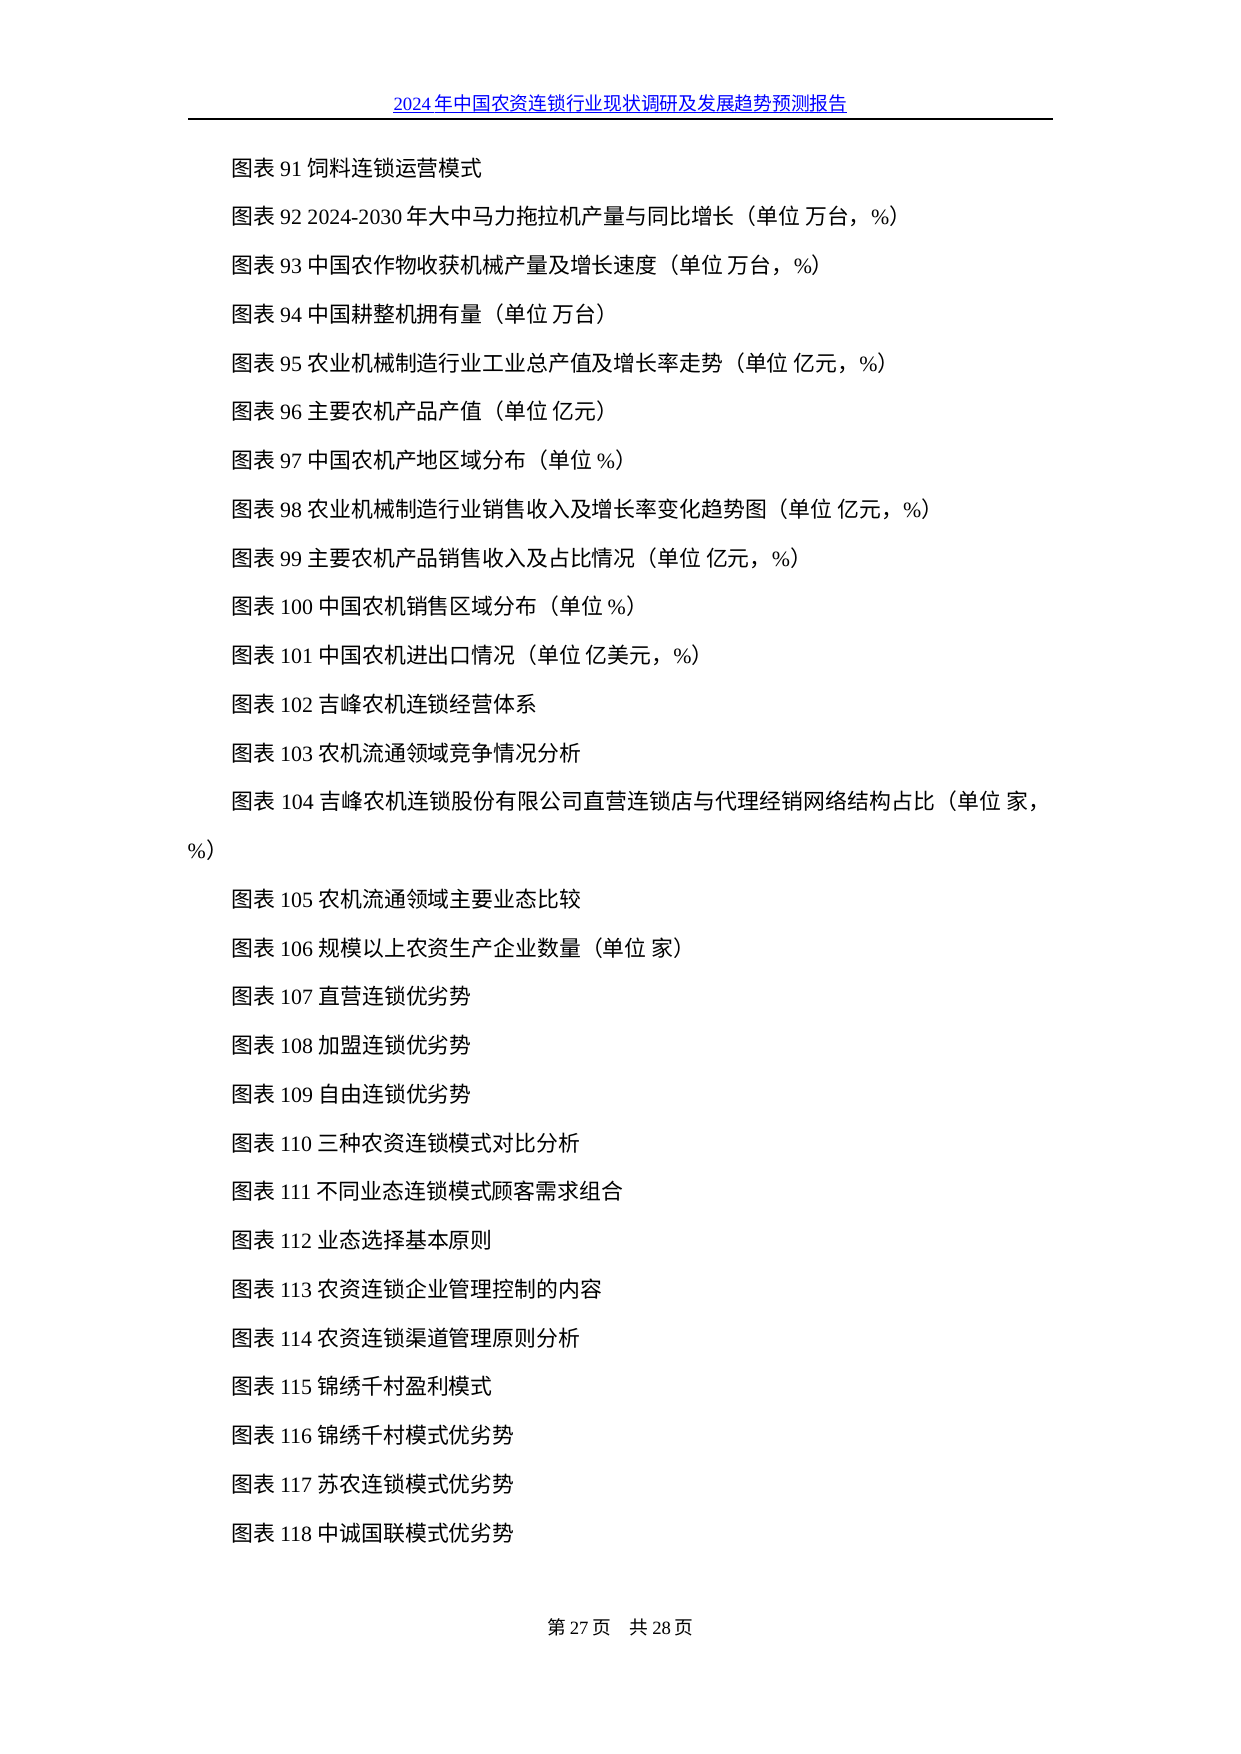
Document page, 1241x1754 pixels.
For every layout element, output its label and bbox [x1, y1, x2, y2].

text [187, 150, 1053, 1548]
